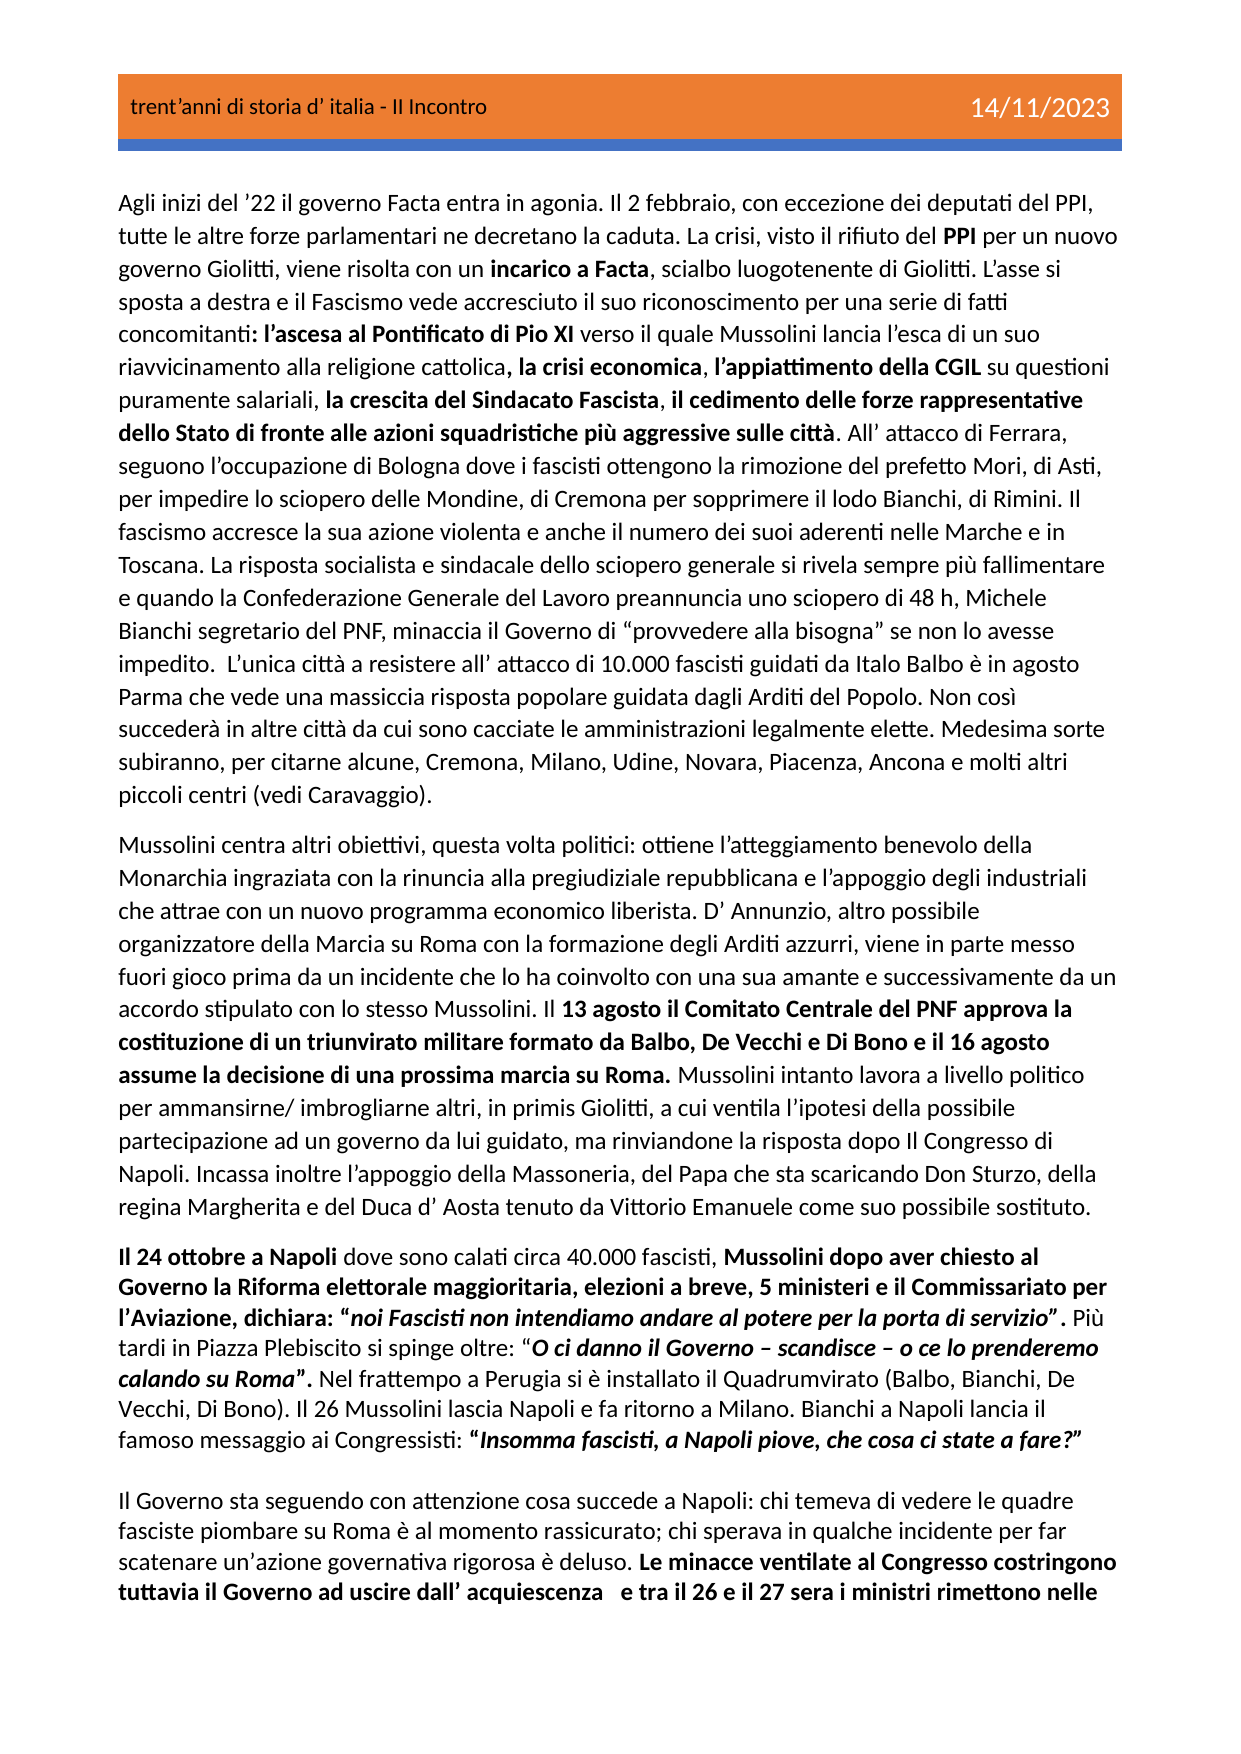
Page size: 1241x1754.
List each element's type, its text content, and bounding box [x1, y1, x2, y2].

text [118, 1485, 1122, 1607]
text Mussolini centra altri obiettivi, questa volta politici: ottiene l’atteggiamento benevolo della Monarchia ingraziata con la rinuncia alla pregiudiziale repubblicana e l’appoggio degli industriali che attrae con un nuovo programma economico liberista. D’ Annunzio, altro possibile organizzatore della Marcia su Roma con la formazione degli Arditi azzurri, viene in parte messo fuori gioco prima da un incidente che lo ha coinvolto con una sua amante e successivamente da un accordo stipulato con lo stesso Mussolini. Il 13 agosto il Comitato Centrale del PNF approva la costituzione di un triunvirato militare formato da Balbo, De Vecchi e Di Bono e il 16 agosto assume la decisione di una prossima marcia su Roma. Mussolini intanto lavora a livello politico per ammansirne/ imbrogliarne altri, in primis Giolitti, a cui ventila l’ipotesi della possibile partecipazione ad un governo da lui guidato, ma rinviandone la risposta dopo Il Congresso di Napoli. Incassa inoltre l’appoggio della Massoneria, del Papa che sta scaricando Don Sturzo, della regina Margherita e del Duca d’ Aosta tenuto da Vittorio Emanuele come suo possibile sostituto. [118, 829, 1122, 1222]
text Agli inizi del ’22 il governo Facta entra in agonia. Il 2 febbraio, con eccezione dei deputati del PPI, tutte le altre forze parlamentari ne decretano la caduta. La crisi, visto il rifiuto del PPI per un nuovo governo Giolitti, viene risolta con un incarico a Facta, scialbo luogotenente di Giolitti. L’asse si sposta a destra e il Fascismo vede accresciuto il suo riconoscimento per una serie di fatti concomitanti: l’ascesa al Pontificato di Pio XI verso il quale Mussolini lancia l’esca di un suo riavvicinamento alla religione cattolica, la crisi economica, l’appiattimento della CGIL su questioni puramente salariali, la crescita del Sindacato Fascista, il cedimento delle forze rappresentative dello Stato di fronte alle azioni squadristiche più aggressive sulle città. All’ attacco di Ferrara, seguono l’occupazione di Bologna dove i fascisti ottengono la rimozione del prefetto Mori, di Asti, per impedire lo sciopero delle Mondine, di Cremona per sopprimere il lodo Bianchi, di Rimini. Il fascismo accresce la sua azione violenta e anche il numero dei suoi aderenti nelle Marche e in Toscana. La risposta socialista e sindacale dello sciopero generale si rivela sempre più fallimentare e quando la Confederazione Generale del Lavoro preannuncia uno sciopero di 48 h, Michele Bianchi segretario del PNF, minaccia il Governo di “provvedere alla bisogna” se non lo avesse impedito. L’unica città a resistere all’ attacco di 10.000 fascisti guidati da Italo Balbo è in agosto Parma che vede una massiccia risposta popolare guidata dagli Arditi del Popolo. Non così succederà in altre città da cui sono cacciate le amministrazioni legalmente elette. Medesima sorte subiranno, per citarne alcune, Cremona, Milano, Udine, Novara, Piacenza, Ancona e molti altri piccoli centri (vedi Caravaggio). [118, 187, 1122, 810]
text Il 24 ottobre a Napoli dove sono calati circa 40.000 fascisti, Mussolini dopo aver chiesto al Governo la Riforma elettorale maggioritaria, elezioni a breve, 5 ministeri e il Commissariato per l’Aviazione, dichiara: “noi Fascisti non intendiamo andare al potere per la porta di servizio”. Più tardi in Piazza Plebiscito si spinge oltre: “O ci danno il Governo – scandisce – o ce lo prenderemo calando su Roma”. Nel frattempo a Perugia si è installato il Quadrumvirato (Balbo, Bianchi, De Vecchi, Di Bono). Il 26 Mussolini lascia Napoli e fa ritorno a Milano. Bianchi a Napoli lancia il famoso messaggio ai Congressisti: “Insomma fascisti, a Napoli piove, che cosa ci state a fare?” [118, 1241, 1122, 1454]
